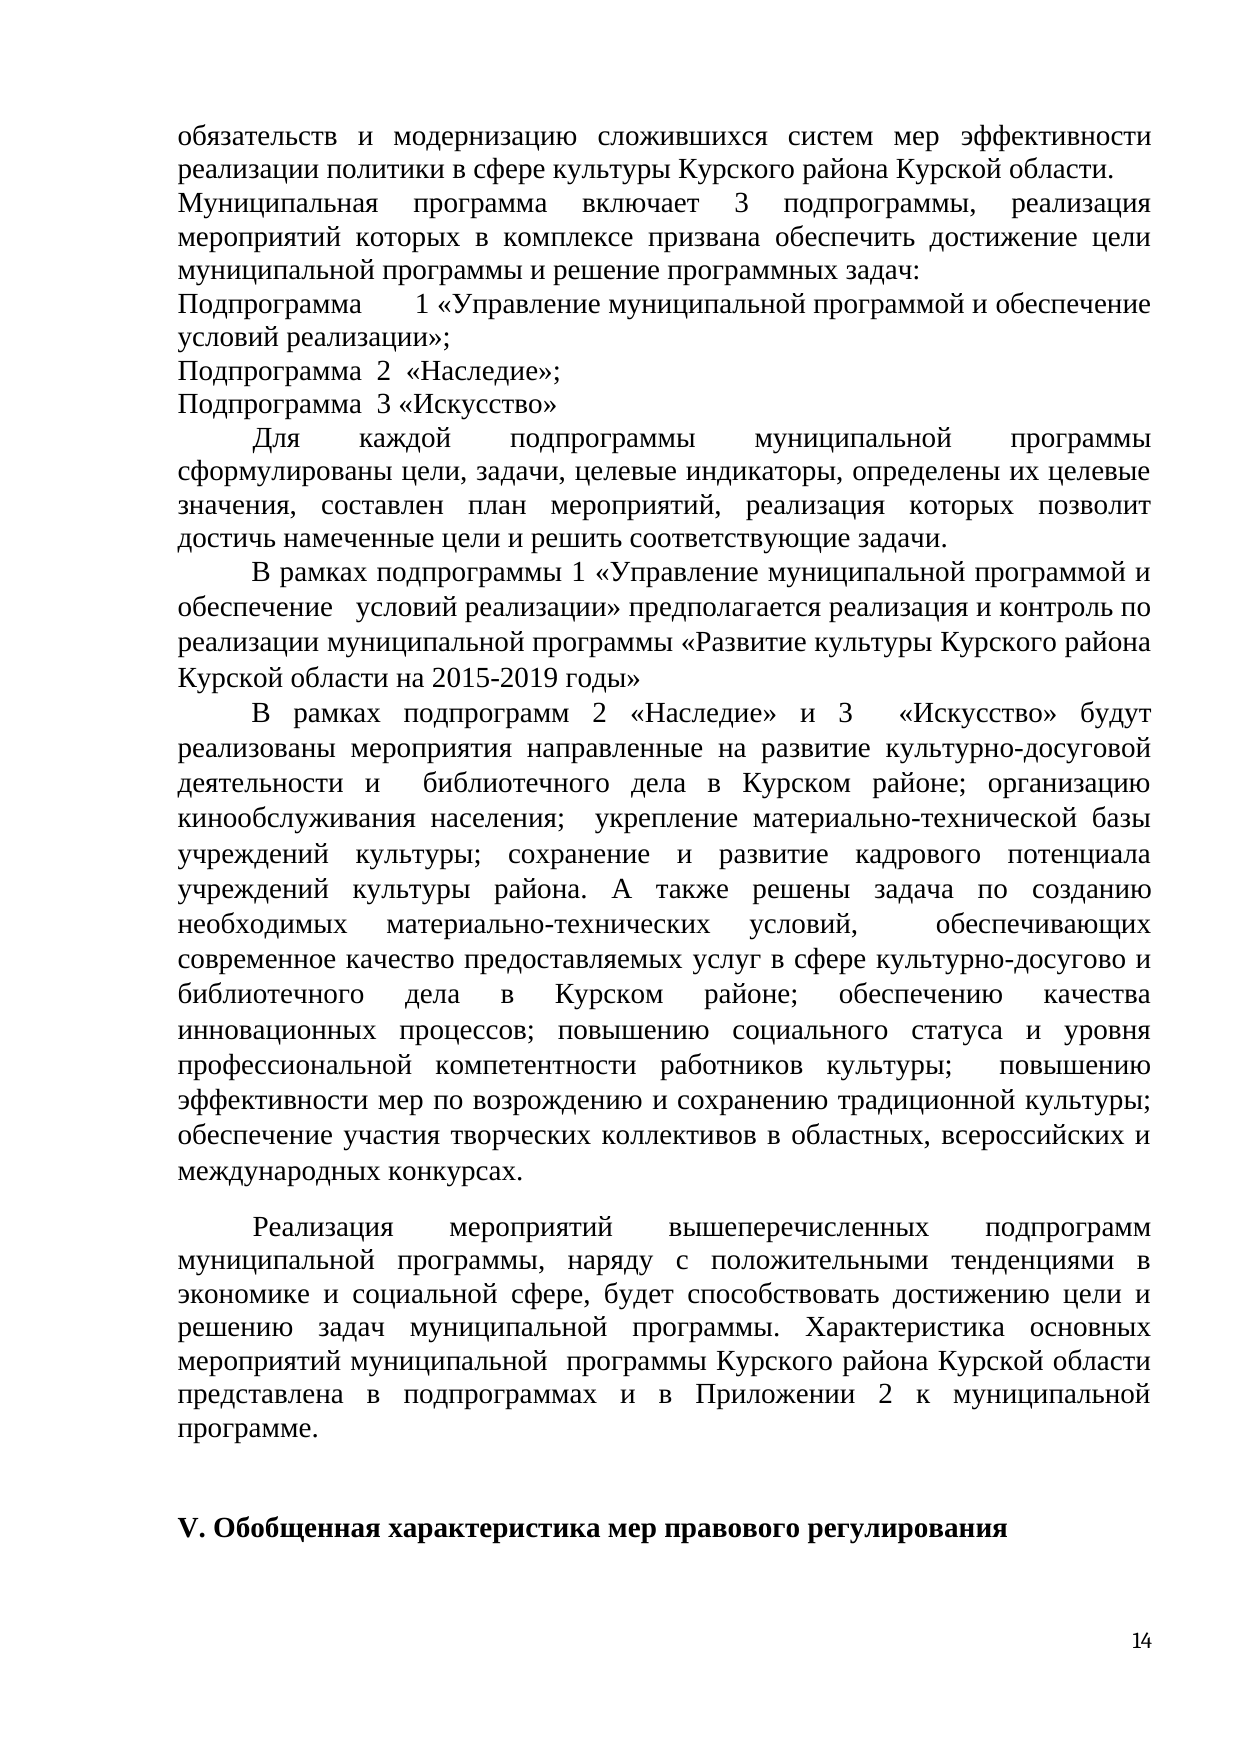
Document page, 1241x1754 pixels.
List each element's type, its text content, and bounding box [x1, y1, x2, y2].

text Подпрограмма 1 «Управление муниципальной программой и обеспечение условий реализации»; [177, 286, 1152, 353]
text Подпрограмма 2 «Наследие»; [177, 353, 1152, 386]
text Для каждой подпрограммы муниципальной программы сформулированы цели, задачи, целевые индикаторы, определены их целевые значения, составлен план мероприятий, реализация которых позволит достичь намеченные цели и решить соответствующие задачи. [177, 420, 1152, 554]
text V. Обобщенная характеристика мер правового регулирования [177, 1511, 1152, 1544]
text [177, 118, 1152, 185]
text В рамках подпрограмм 2 «Наследие» и 3 «Искусство» будут реализованы мероприятия направленные на развитие культурно-досуговой деятельности и библиотечного дела в Курском районе; организацию кинообслуживания населения; укрепление материально-технической базы учреждений культуры; сохранение и развитие кадрового потенциала учреждений культуры района. А также решены задача по созданию необходимых материально-технических условий, обеспечивающих современное качество предоставляемых услуг в сфере культурно-досугово и библиотечного дела в Курском районе; обеспечению качества инновационных процессов; повышению социального статуса и уровня профессиональной компетентности работников культуры; повышению эффективности мер по возрождению и сохранению традиционной культуры; обеспечение участия творческих коллективов в областных, всероссийских и международных конкурсах. [177, 695, 1152, 1186]
text Муниципальная программа включает 3 подпрограммы, реализация мероприятий которых в комплексе призвана обеспечить достижение цели муниципальной программы и решение программных задач: [177, 185, 1152, 286]
text В рамках подпрограммы 1 «Управление муниципальной программой и обеспечение условий реализации» предполагается реализация и контроль по реализации муниципальной программы «Развитие культуры Курского района Курской области на 2015-2019 годы» [177, 554, 1152, 693]
text Подпрограмма 3 «Искусство» [177, 386, 1152, 420]
text Реализация мероприятий вышеперечисленных подпрограмм муниципальной программы, наряду с положительными тенденциями в экономике и социальной сфере, будет способствовать достижению цели и решению задач муниципальной программы. Характеристика основных мероприятий муниципальной программы Курского района Курской области представлена в подпрограммах и в Приложении 2 к муниципальной программе. [177, 1209, 1152, 1443]
